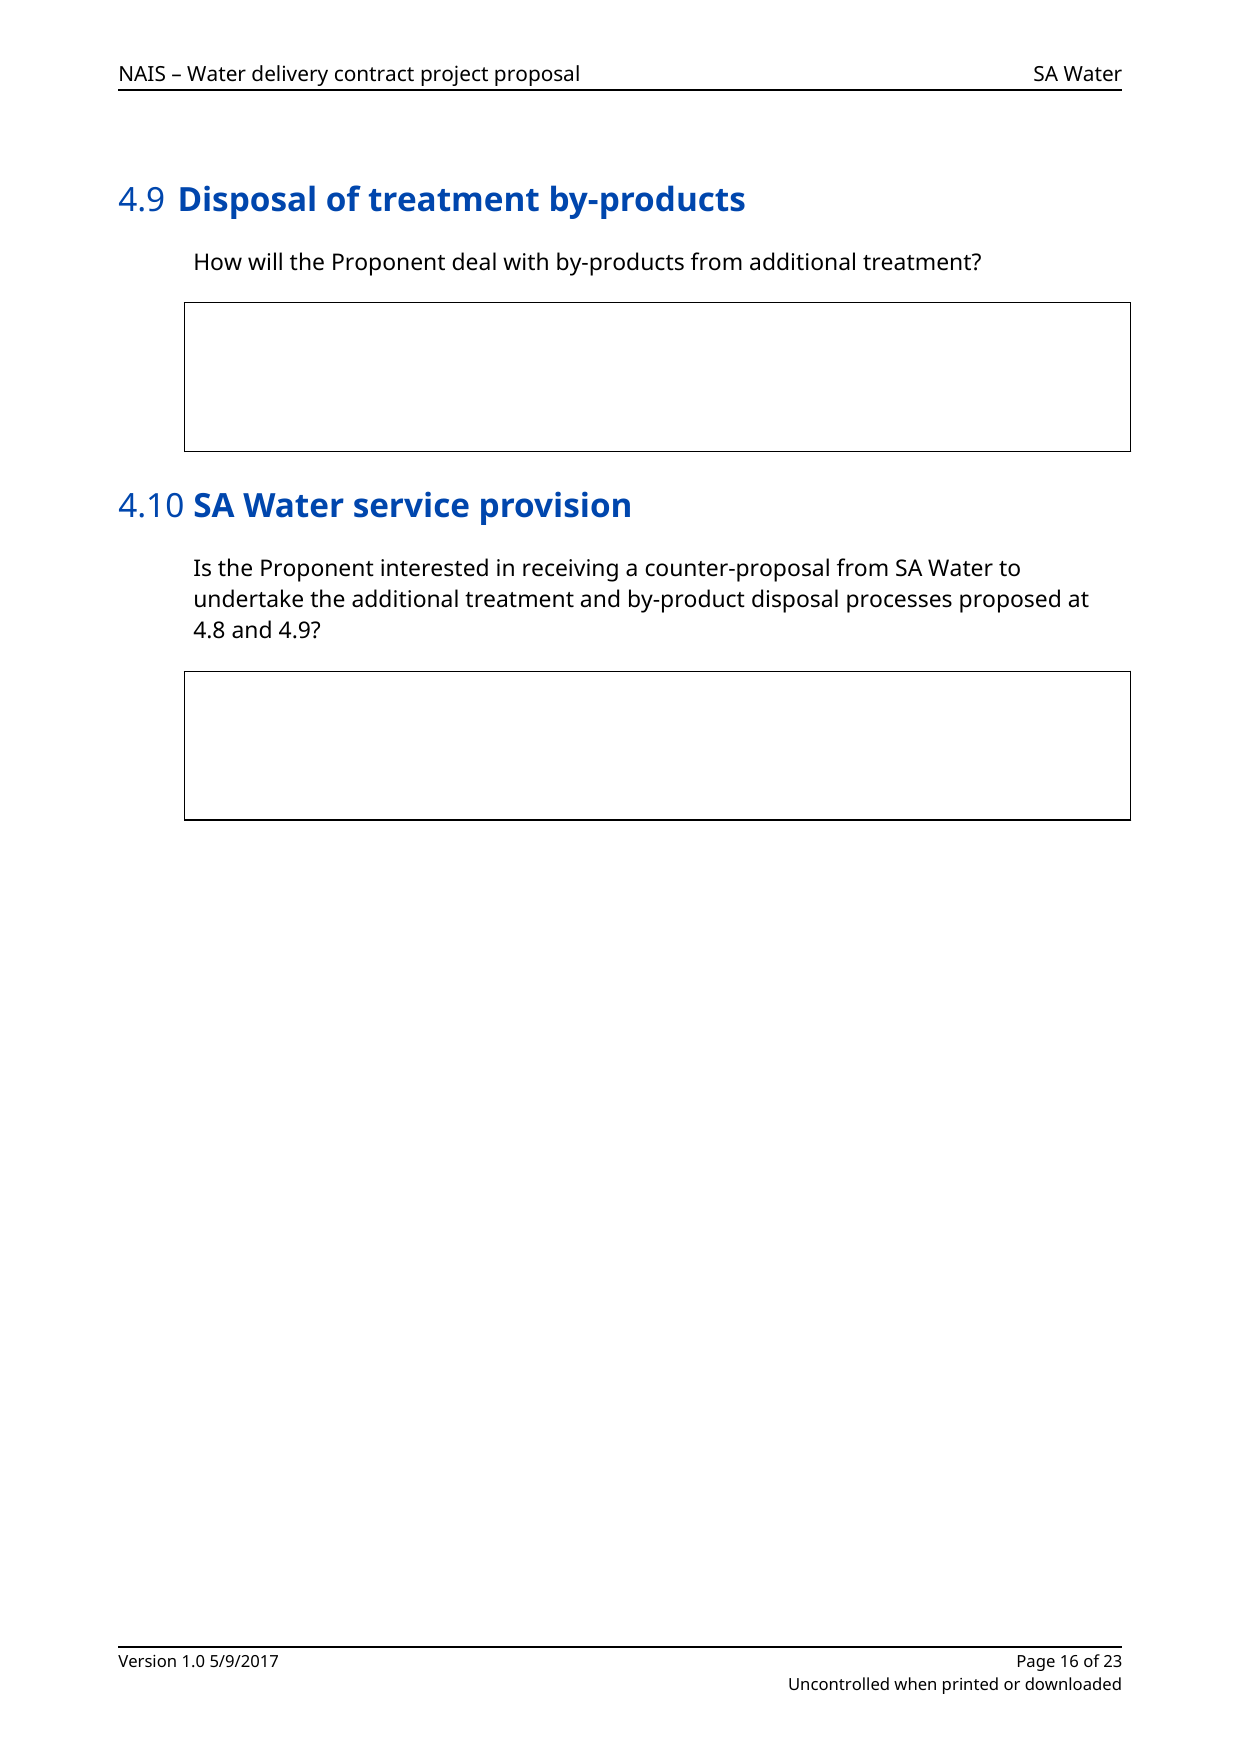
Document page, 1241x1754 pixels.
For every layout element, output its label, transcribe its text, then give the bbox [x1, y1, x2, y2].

subtitle Disposal of treatment by-products [118, 176, 1122, 221]
subtitle SA Water service provision [118, 481, 1122, 527]
text Is the Proponent interested in receiving a counter-proposal from SA Water to undertake the additional treatment and by-product disposal processes proposed at 4.8 and 4.9? [193, 552, 1122, 646]
text How will the Proponent deal with by-products from additional treatment? [193, 246, 1122, 277]
